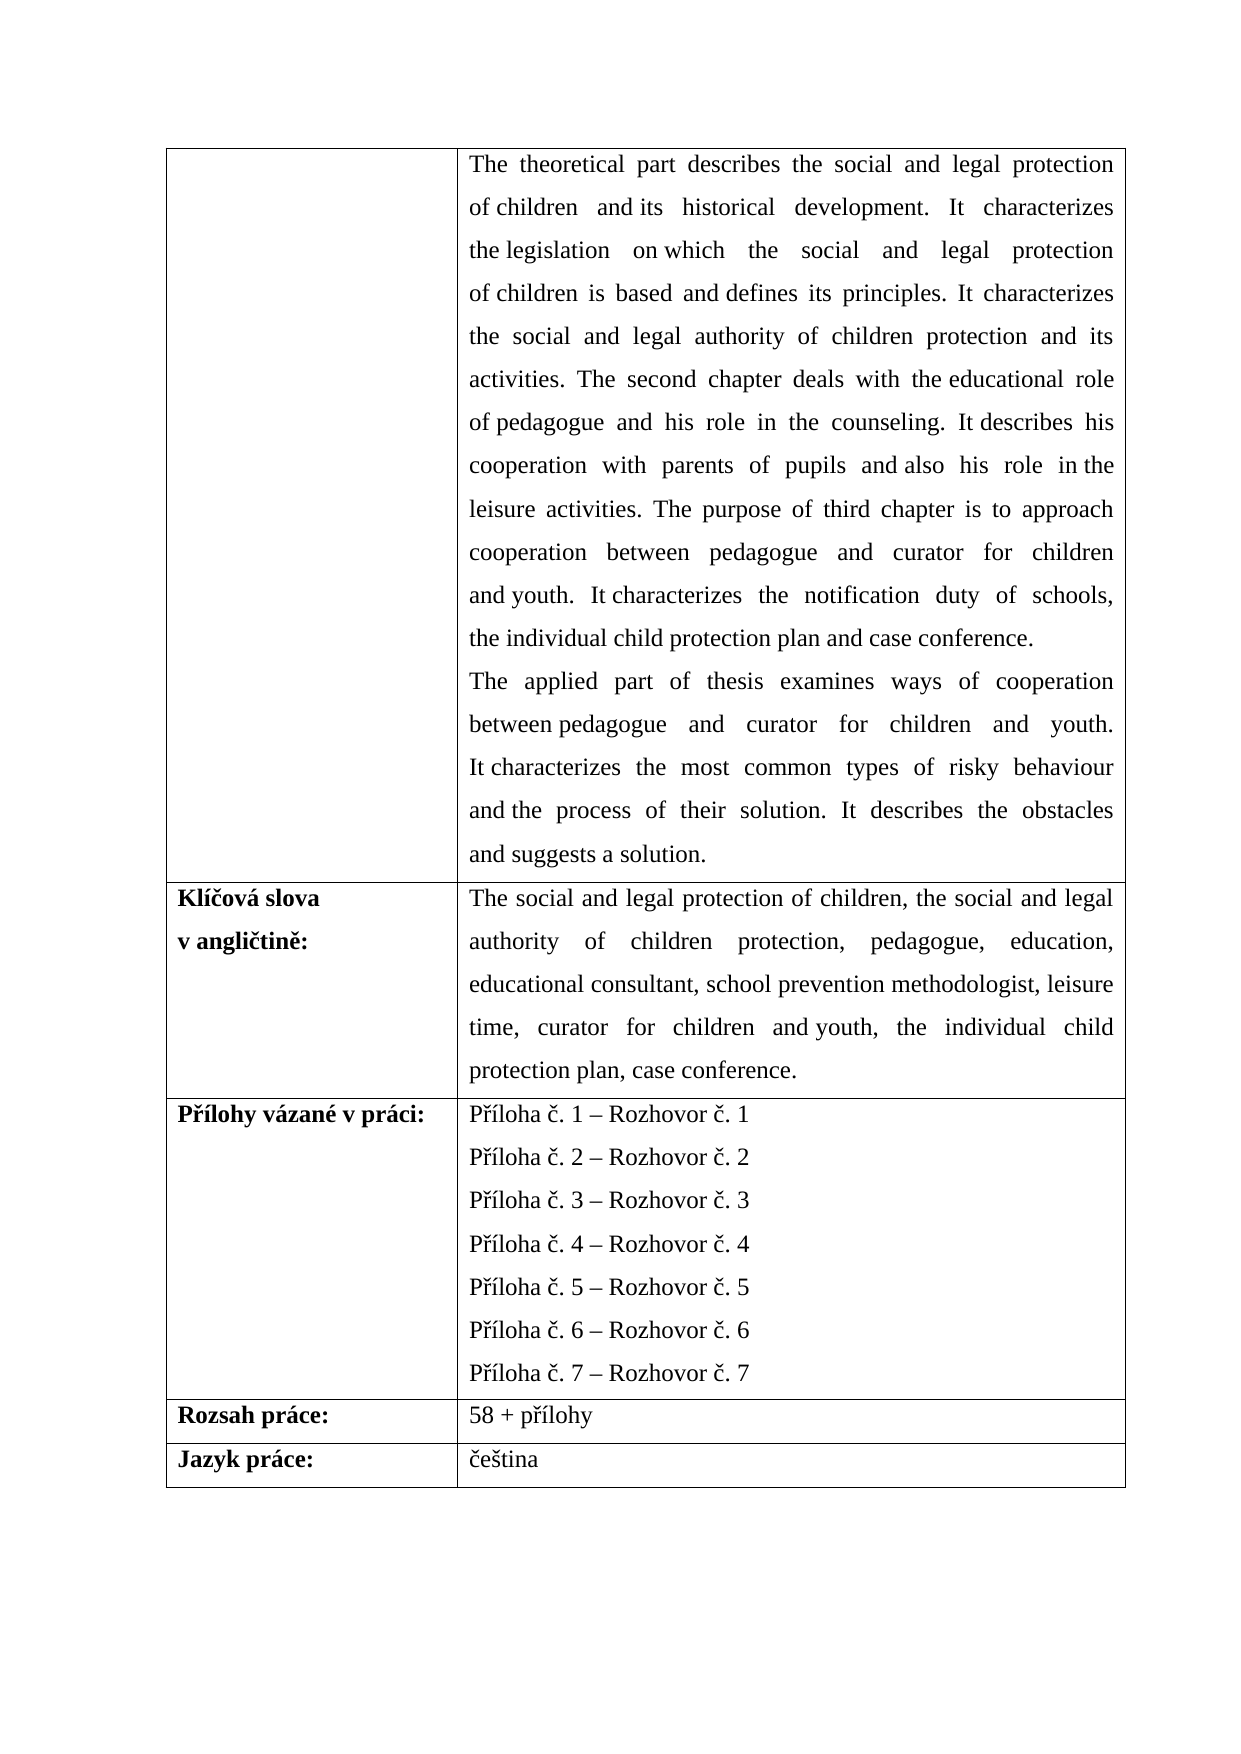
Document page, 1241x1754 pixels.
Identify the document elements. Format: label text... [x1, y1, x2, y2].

table_cell Klíčová slova v angličtině: [167, 883, 457, 1098]
table_cell 58 + přílohy [458, 1400, 1125, 1443]
table_cell The social and legal protection of children, the social and legal authority of children protection, pedagogue, education, educational consultant, school prevention methodologist, leisure time, curator for children and youth, the individual child protection plan, case conference. [458, 883, 1125, 1098]
table_cell čeština [458, 1444, 1125, 1487]
table_cell Rozsah práce: [167, 1400, 457, 1443]
table_cell Jazyk práce: [167, 1444, 457, 1487]
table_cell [167, 149, 457, 882]
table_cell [458, 149, 1125, 882]
table_cell Přílohy vázané v práci: [167, 1099, 457, 1399]
table_cell Příloha č. 1 – Rozhovor č. 1 Příloha č. 2 – Rozhovor č. 2 Příloha č. 3 – Rozhovor č. 3 Příloha č. 4 – Rozhovor č. 4 Příloha č. 5 – Rozhovor č. 5 Příloha č. 6 – Rozhovor č. 6 Příloha č. 7 – Rozhovor č. 7 [458, 1099, 1125, 1399]
